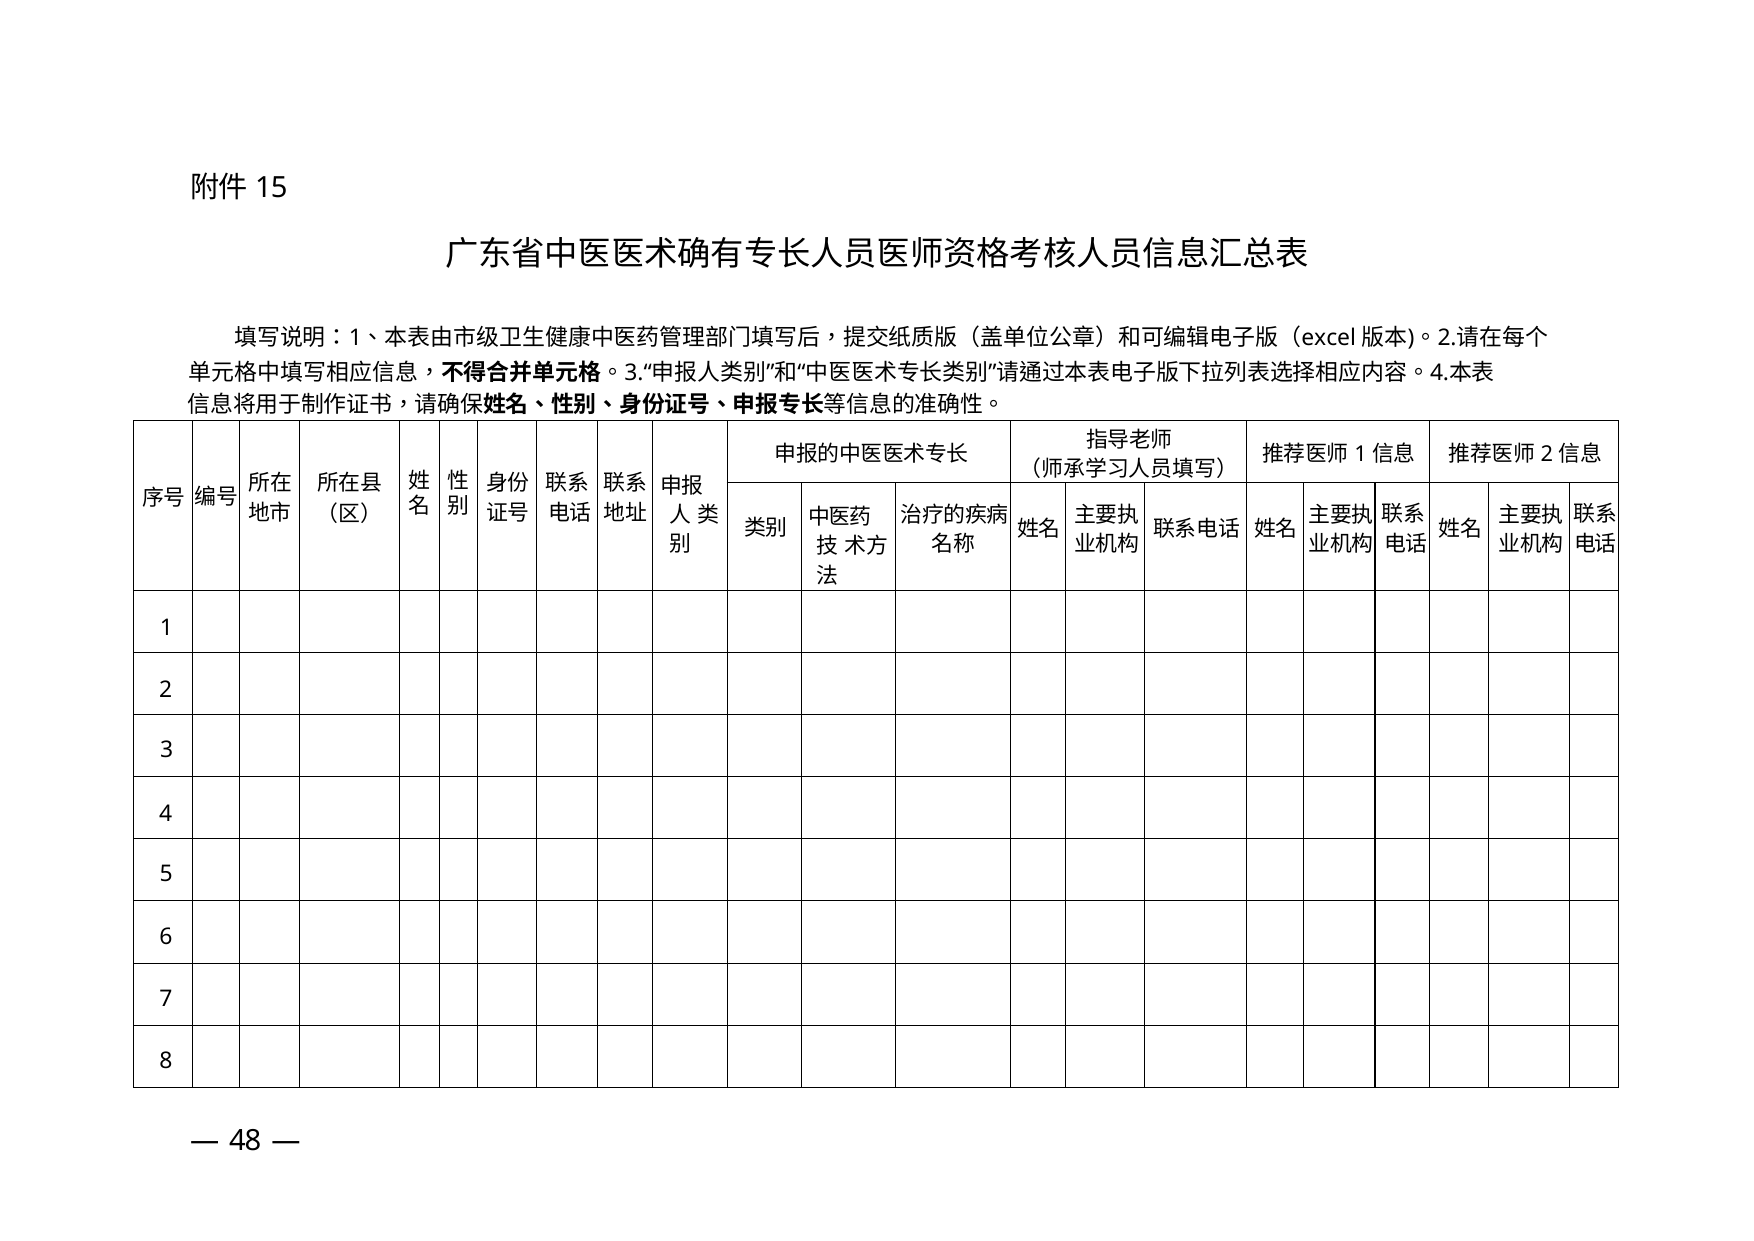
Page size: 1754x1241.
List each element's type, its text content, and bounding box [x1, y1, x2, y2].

table_cell [1247, 964, 1303, 1024]
table_header 编号 [193, 421, 239, 590]
table_cell [1570, 591, 1618, 652]
table_cell [1011, 777, 1065, 838]
table_cell [598, 715, 652, 776]
table_cell [1570, 653, 1618, 714]
table_cell [598, 777, 652, 838]
table_cell [1376, 964, 1429, 1024]
table_cell [478, 715, 536, 776]
table_cell [440, 901, 477, 962]
table_cell [193, 1026, 239, 1087]
table_cell [1570, 964, 1618, 1024]
table_cell [598, 964, 652, 1024]
table_cell [440, 715, 477, 776]
table_cell [728, 901, 801, 962]
table_cell 2 [134, 653, 192, 714]
table_cell [300, 653, 399, 714]
table_cell [653, 715, 727, 776]
table_cell [1145, 964, 1246, 1024]
table_cell [400, 591, 439, 652]
table_cell 5 [134, 839, 192, 900]
table_cell [1489, 715, 1569, 776]
table_cell [440, 777, 477, 838]
table_header 性别 [440, 421, 477, 590]
table_cell 3 [134, 715, 192, 776]
table_cell [300, 901, 399, 962]
table_cell [240, 901, 299, 962]
table_cell [896, 715, 1010, 776]
table_cell [653, 591, 727, 652]
table_cell 治疗的疾病 名称 [896, 483, 1010, 590]
table_cell [1247, 591, 1303, 652]
table_cell [728, 777, 801, 838]
table_cell [300, 1026, 399, 1087]
table_cell [193, 901, 239, 962]
table_cell 8 [134, 1026, 192, 1087]
table_cell [440, 591, 477, 652]
table_cell [1066, 591, 1144, 652]
text 信息将用于制作证书，请确保姓名、性别、身份证号、申报专长等信息的准确性。 [187, 390, 1620, 418]
table_cell [1145, 839, 1246, 900]
table_cell [1011, 653, 1065, 714]
table_cell [537, 777, 597, 838]
table_cell 主要执 业机构 [1304, 483, 1374, 590]
table_cell [478, 964, 536, 1024]
table_cell [1376, 653, 1429, 714]
table_cell [653, 653, 727, 714]
table_cell [1489, 1026, 1569, 1087]
table_cell [802, 964, 895, 1024]
table_cell [1247, 901, 1303, 962]
table_cell [193, 964, 239, 1024]
table_cell [1247, 839, 1303, 900]
text 广东省中医医术确有专长人员医师资格考核人员信息汇总表 [445, 233, 1620, 274]
table_cell [1304, 901, 1374, 962]
table_header 身份 证号 [478, 421, 536, 590]
table_cell [1066, 1026, 1144, 1087]
table_cell [400, 653, 439, 714]
table_header 序号 [134, 421, 192, 590]
table_cell [1376, 901, 1429, 962]
table_cell 主要执 业机构 [1489, 483, 1569, 590]
table_header 推荐医师 1 信息 [1247, 421, 1429, 482]
table_cell [1247, 777, 1303, 838]
table_cell [1011, 964, 1065, 1024]
table_cell [1145, 715, 1246, 776]
table_cell [1145, 1026, 1246, 1087]
table_header 所在 地市 [240, 421, 299, 590]
table_cell 联系 电话 [1570, 483, 1618, 590]
table_header 申报人 类别 [653, 421, 727, 590]
table_cell [300, 715, 399, 776]
table_cell [537, 839, 597, 900]
table_cell [240, 964, 299, 1024]
table_cell [478, 653, 536, 714]
table_cell [598, 901, 652, 962]
table_cell [653, 964, 727, 1024]
table_cell [728, 964, 801, 1024]
table_cell [478, 901, 536, 962]
table_cell [1376, 715, 1429, 776]
table_cell 6 [134, 901, 192, 962]
table_cell [300, 777, 399, 838]
table_cell [537, 715, 597, 776]
table_cell [1430, 715, 1488, 776]
table_cell 1 [134, 591, 192, 652]
table_cell [1145, 901, 1246, 962]
table_cell [802, 653, 895, 714]
table_cell 姓名 [1430, 483, 1488, 590]
table_cell [896, 901, 1010, 962]
table_cell [1489, 901, 1569, 962]
table_cell [240, 653, 299, 714]
table_cell [240, 715, 299, 776]
table_header 联系 地址 [598, 421, 652, 590]
table_cell [896, 777, 1010, 838]
table_cell [193, 591, 239, 652]
table_header 联系 电话 [537, 421, 597, 590]
table_cell [440, 964, 477, 1024]
table_cell [537, 964, 597, 1024]
table_cell [1430, 653, 1488, 714]
table_cell [300, 591, 399, 652]
table_cell [1304, 1026, 1374, 1087]
table_cell [1247, 1026, 1303, 1087]
text 填写说明：1、本表由市级卫生健康中医药管理部门填写后，提交纸质版（盖单位公章）和可编辑电子版（excel 版本)。2.请在每个 单元格中填写相应信息，不得合并单元格。3.“申报人类别”和“中医医术专长类别”请通过本表电子版下拉列表选择相应内容。4.本表 [189, 321, 1563, 387]
table_header 姓名 [400, 421, 439, 590]
table_cell 姓名 [1011, 483, 1065, 590]
table_cell [653, 1026, 727, 1087]
table_cell [440, 839, 477, 900]
table_cell [478, 777, 536, 838]
table_cell [1376, 591, 1429, 652]
table_cell [537, 901, 597, 962]
table_cell 联系 电话 [1376, 483, 1429, 590]
table_cell [1011, 901, 1065, 962]
table_cell [1145, 777, 1246, 838]
table_cell [728, 1026, 801, 1087]
table_cell [1304, 777, 1374, 838]
table_cell [1376, 839, 1429, 900]
table_cell [537, 653, 597, 714]
table_cell 7 [134, 964, 192, 1024]
table_cell [193, 715, 239, 776]
table_cell [537, 591, 597, 652]
table_cell [1489, 777, 1569, 838]
table_header 所在县 （区） [300, 421, 399, 590]
table_cell [1304, 715, 1374, 776]
table_cell [1430, 839, 1488, 900]
table_cell [193, 839, 239, 900]
table_cell [1066, 901, 1144, 962]
table_cell [1570, 901, 1618, 962]
table_cell [478, 839, 536, 900]
table_cell [240, 839, 299, 900]
table_cell [1066, 715, 1144, 776]
table_cell 类别 [728, 483, 801, 590]
table_cell [1066, 839, 1144, 900]
table_cell [598, 839, 652, 900]
table_cell [1304, 964, 1374, 1024]
table_header 推荐医师 2 信息 [1430, 421, 1618, 482]
table_cell [240, 591, 299, 652]
table_cell [802, 591, 895, 652]
table_cell [1011, 715, 1065, 776]
table_cell [1489, 591, 1569, 652]
table_cell [1145, 591, 1246, 652]
table_cell [802, 839, 895, 900]
table_cell [440, 653, 477, 714]
table_cell [1570, 839, 1618, 900]
table_cell [1011, 839, 1065, 900]
table_cell [240, 777, 299, 838]
table_cell [1430, 901, 1488, 962]
table_cell [193, 777, 239, 838]
table_cell [400, 839, 439, 900]
table_cell [1304, 653, 1374, 714]
table_cell [400, 1026, 439, 1087]
table_cell [1570, 777, 1618, 838]
table_cell [400, 715, 439, 776]
table_cell [1066, 964, 1144, 1024]
table_cell [440, 1026, 477, 1087]
table_cell [802, 901, 895, 962]
table_cell [598, 591, 652, 652]
table_cell [240, 1026, 299, 1087]
table_cell [1247, 653, 1303, 714]
table_cell [1376, 777, 1429, 838]
table_cell 4 [134, 777, 192, 838]
table_cell [1430, 777, 1488, 838]
table_header 申报的中医医术专长 [728, 421, 1010, 482]
table_cell [478, 1026, 536, 1087]
text 附件 15 [190, 168, 1620, 205]
table_cell 中医药技 术方法 [802, 483, 895, 590]
table_cell [193, 653, 239, 714]
table_cell [1011, 591, 1065, 652]
table_cell [896, 653, 1010, 714]
table_cell [1489, 839, 1569, 900]
table_cell [1304, 591, 1374, 652]
table_cell [1430, 964, 1488, 1024]
table_cell [728, 653, 801, 714]
table_cell [1304, 839, 1374, 900]
table_cell [896, 1026, 1010, 1087]
table_cell [1011, 1026, 1065, 1087]
table_cell [1570, 1026, 1618, 1087]
table_cell [802, 715, 895, 776]
table_cell [653, 839, 727, 900]
table_cell [896, 964, 1010, 1024]
table_cell [802, 1026, 895, 1087]
table_header 指导老师 （师承学习人员填写） [1011, 421, 1246, 482]
table_cell [896, 839, 1010, 900]
table_cell [1489, 653, 1569, 714]
table_cell [400, 777, 439, 838]
table_cell [300, 839, 399, 900]
table_cell [1570, 715, 1618, 776]
table_cell [653, 777, 727, 838]
table_cell [478, 591, 536, 652]
table_cell [728, 591, 801, 652]
table_cell 联系电话 [1145, 483, 1246, 590]
table_cell [1066, 777, 1144, 838]
table_cell [400, 964, 439, 1024]
table_cell [1145, 653, 1246, 714]
table_cell [1430, 591, 1488, 652]
table_cell [1247, 715, 1303, 776]
table_cell [598, 653, 652, 714]
table_cell [653, 901, 727, 962]
table_cell [1376, 1026, 1429, 1087]
table_cell [1489, 964, 1569, 1024]
table_cell [802, 777, 895, 838]
table_cell [728, 839, 801, 900]
table_cell 姓名 [1247, 483, 1303, 590]
table_cell [537, 1026, 597, 1087]
table_cell [300, 964, 399, 1024]
table_cell [400, 901, 439, 962]
table_cell [598, 1026, 652, 1087]
table_cell [896, 591, 1010, 652]
table_cell 主要执 业机构 [1066, 483, 1144, 590]
table_cell [1066, 653, 1144, 714]
table_cell [728, 715, 801, 776]
table_cell [1430, 1026, 1488, 1087]
